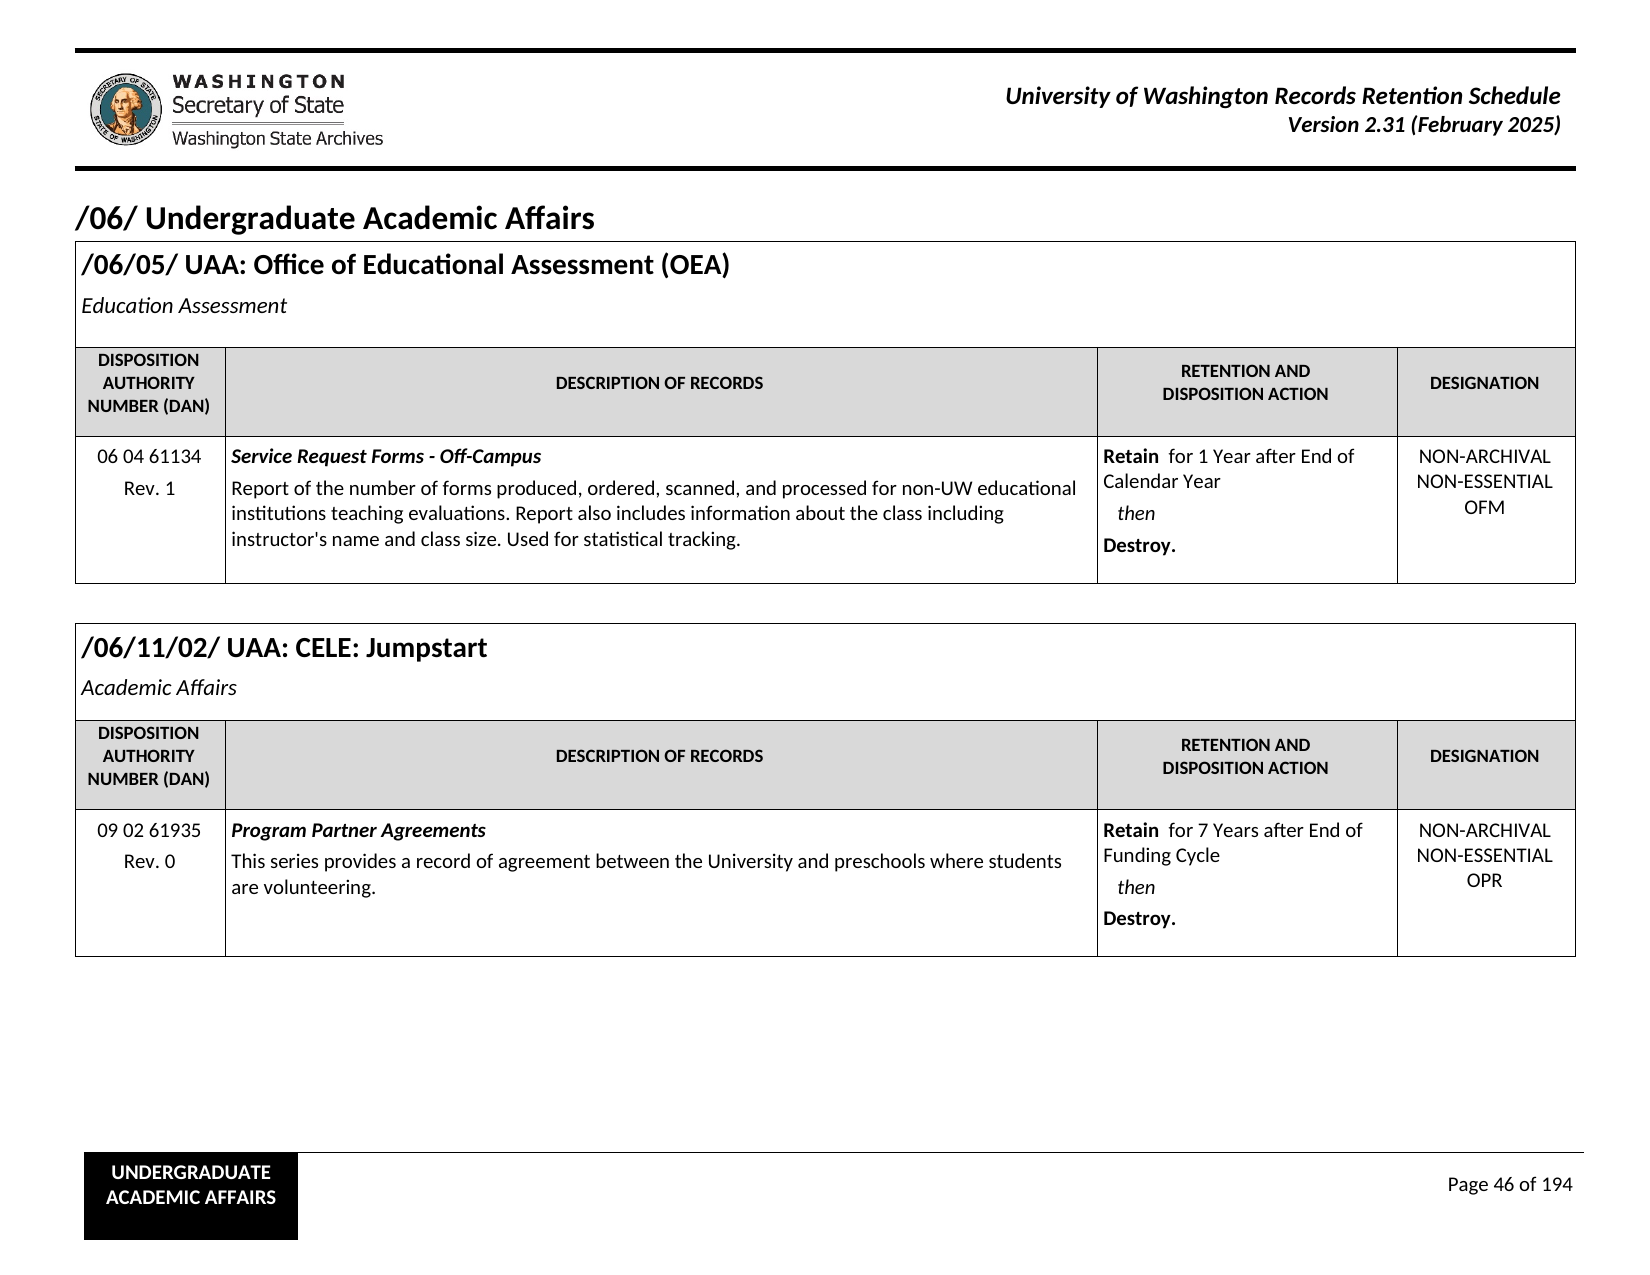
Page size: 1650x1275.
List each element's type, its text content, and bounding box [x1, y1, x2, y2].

table_header /06/05/ UAA: Office of Educational Assessment (OEA) Education Assessment [76, 242, 1575, 347]
table_cell DISPOSITION AUTHORITY NUMBER (DAN) [76, 348, 225, 436]
table_cell DESIGNATION [1398, 348, 1575, 436]
table_cell Program Partner Agreements This series provides a record of agreement between the University and preschools where students are volunteering. [226, 810, 1097, 956]
picture [86, 53, 403, 164]
table_cell DESIGNATION [1398, 721, 1575, 809]
table_header /06/11/02/ UAA: CELE: Jumpstart Academic Affairs [76, 624, 1575, 720]
table_cell DISPOSITION AUTHORITY NUMBER (DAN) [76, 721, 225, 809]
subtitle /06/ Undergraduate Academic Affairs [75, 197, 1575, 238]
table_cell Service Request Forms - Off-Campus Report of the number of forms produced, ordered, scanned, and processed for non-UW educational institutions teaching evaluations. Report also includes information about the class including instructor's name and class size. Used for statistical tracking. [226, 437, 1097, 583]
table_cell RETENTION AND DISPOSITION ACTION [1098, 721, 1397, 809]
table_cell DESCRIPTION OF RECORDS [226, 348, 1097, 436]
table_cell NON-ARCHIVAL NON-ESSENTIAL OPR [1398, 810, 1575, 956]
table_cell DESCRIPTION OF RECORDS [226, 721, 1097, 809]
table_cell NON-ARCHIVAL NON-ESSENTIAL OFM [1398, 437, 1575, 583]
table_cell 09 02 61935 Rev. 0 [76, 810, 225, 956]
table_cell 06 04 61134 Rev. 1 [76, 437, 225, 583]
table_cell RETENTION AND DISPOSITION ACTION [1098, 348, 1397, 436]
table_cell Retain for 7 Years after End of Funding Cycle then Destroy. [1098, 810, 1397, 956]
table_cell Retain for 1 Year after End of Calendar Year then Destroy. [1098, 437, 1397, 583]
